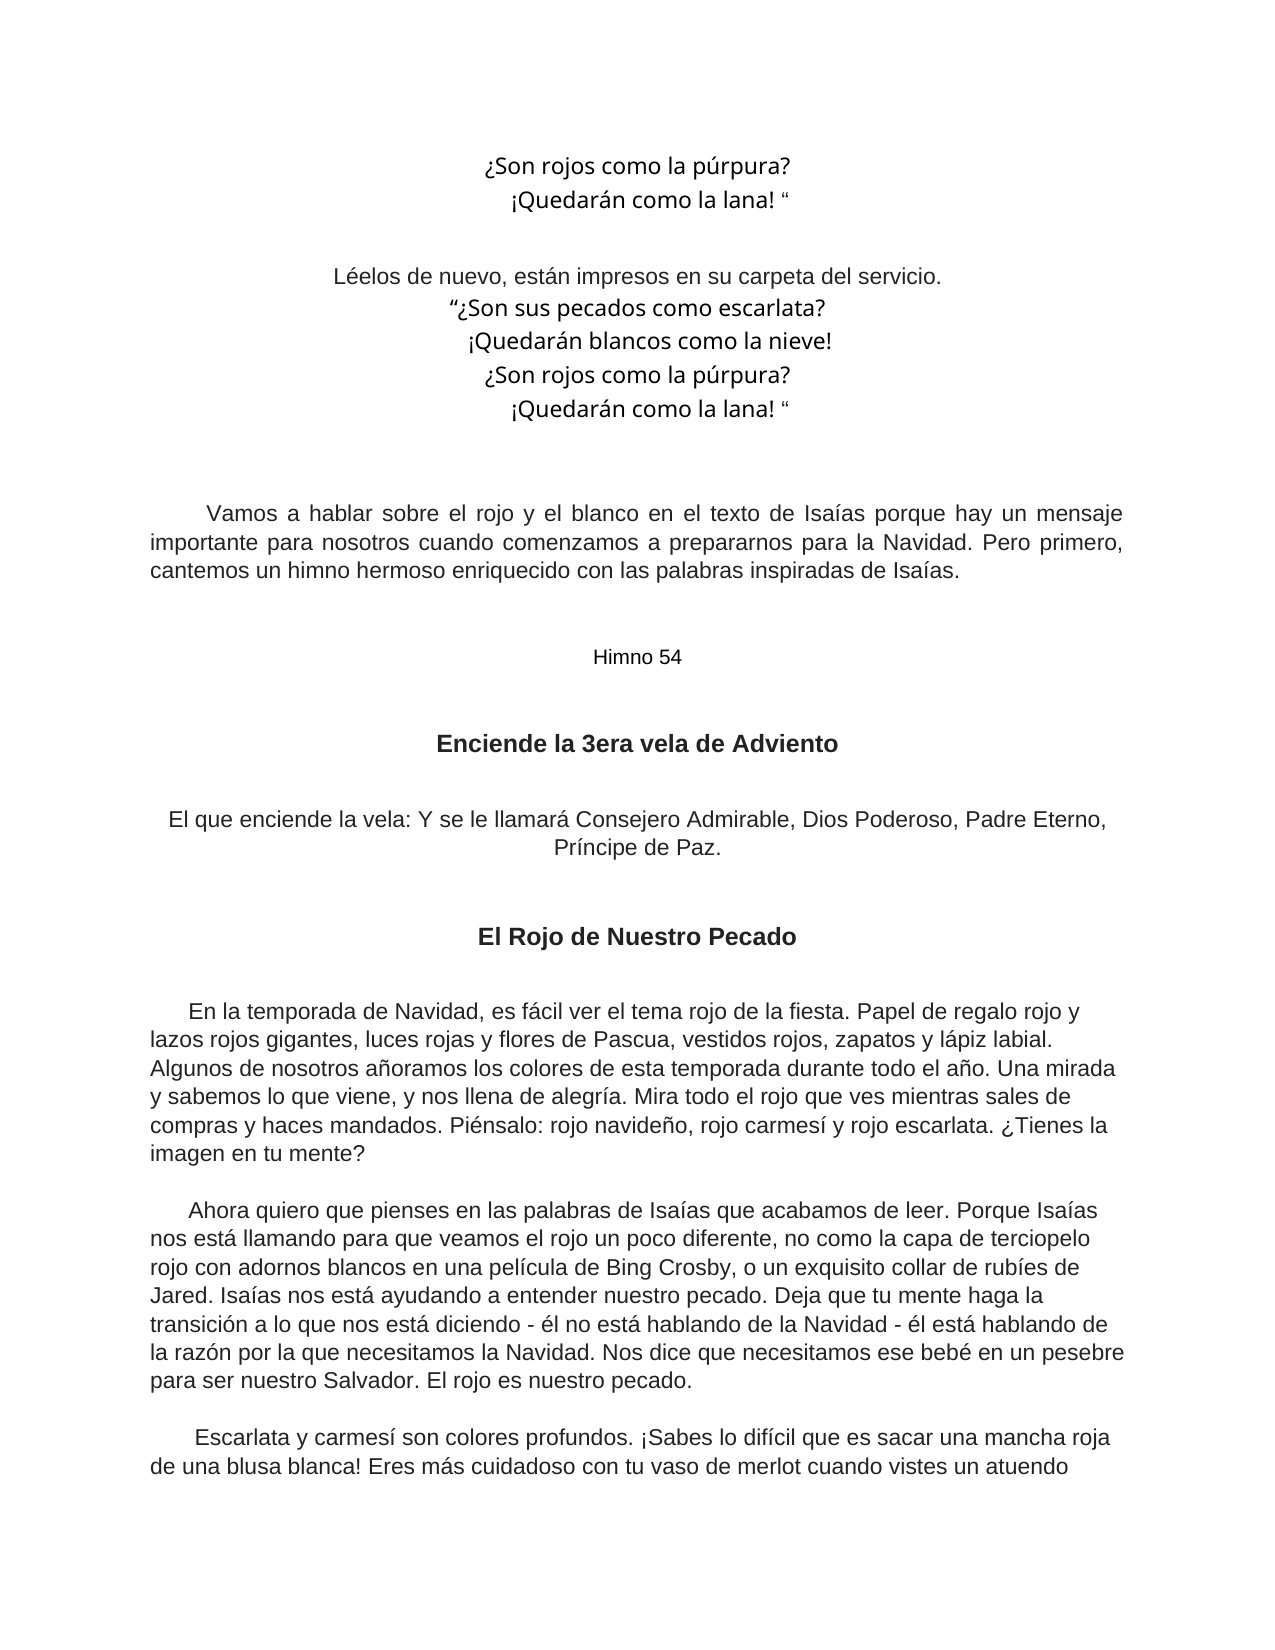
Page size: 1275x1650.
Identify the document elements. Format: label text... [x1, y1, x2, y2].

text Vamos a hablar sobre el rojo y el blanco en el texto de Isaías porque hay un mensaje importante para nosotros cuando comenzamos a prepararnos para la Navidad. Pero primero, cantemos un himno hermoso enriquecido con las palabras inspiradas de Isaías. [150, 443, 1125, 583]
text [150, 969, 1125, 1479]
text Enciende la 3era vela de Adviento [150, 729, 1125, 758]
text El que enciende la vela: Y se le llamará Consejero Admirable, Dios Poderoso, Padre Eterno, Príncipe de Paz. [150, 777, 1125, 860]
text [150, 150, 1125, 215]
text El Rojo de Nuestro Pecado [150, 922, 1125, 950]
text Léelos de nuevo, están impresos en su carpeta del servicio. “¿Son sus pecados como escarlata? ¡Quedarán blancos como la nieve! ¿Son rojos como la púrpura? ¡Quedarán como la lana! “ [150, 234, 1125, 424]
text Himno 54 [150, 644, 1125, 668]
